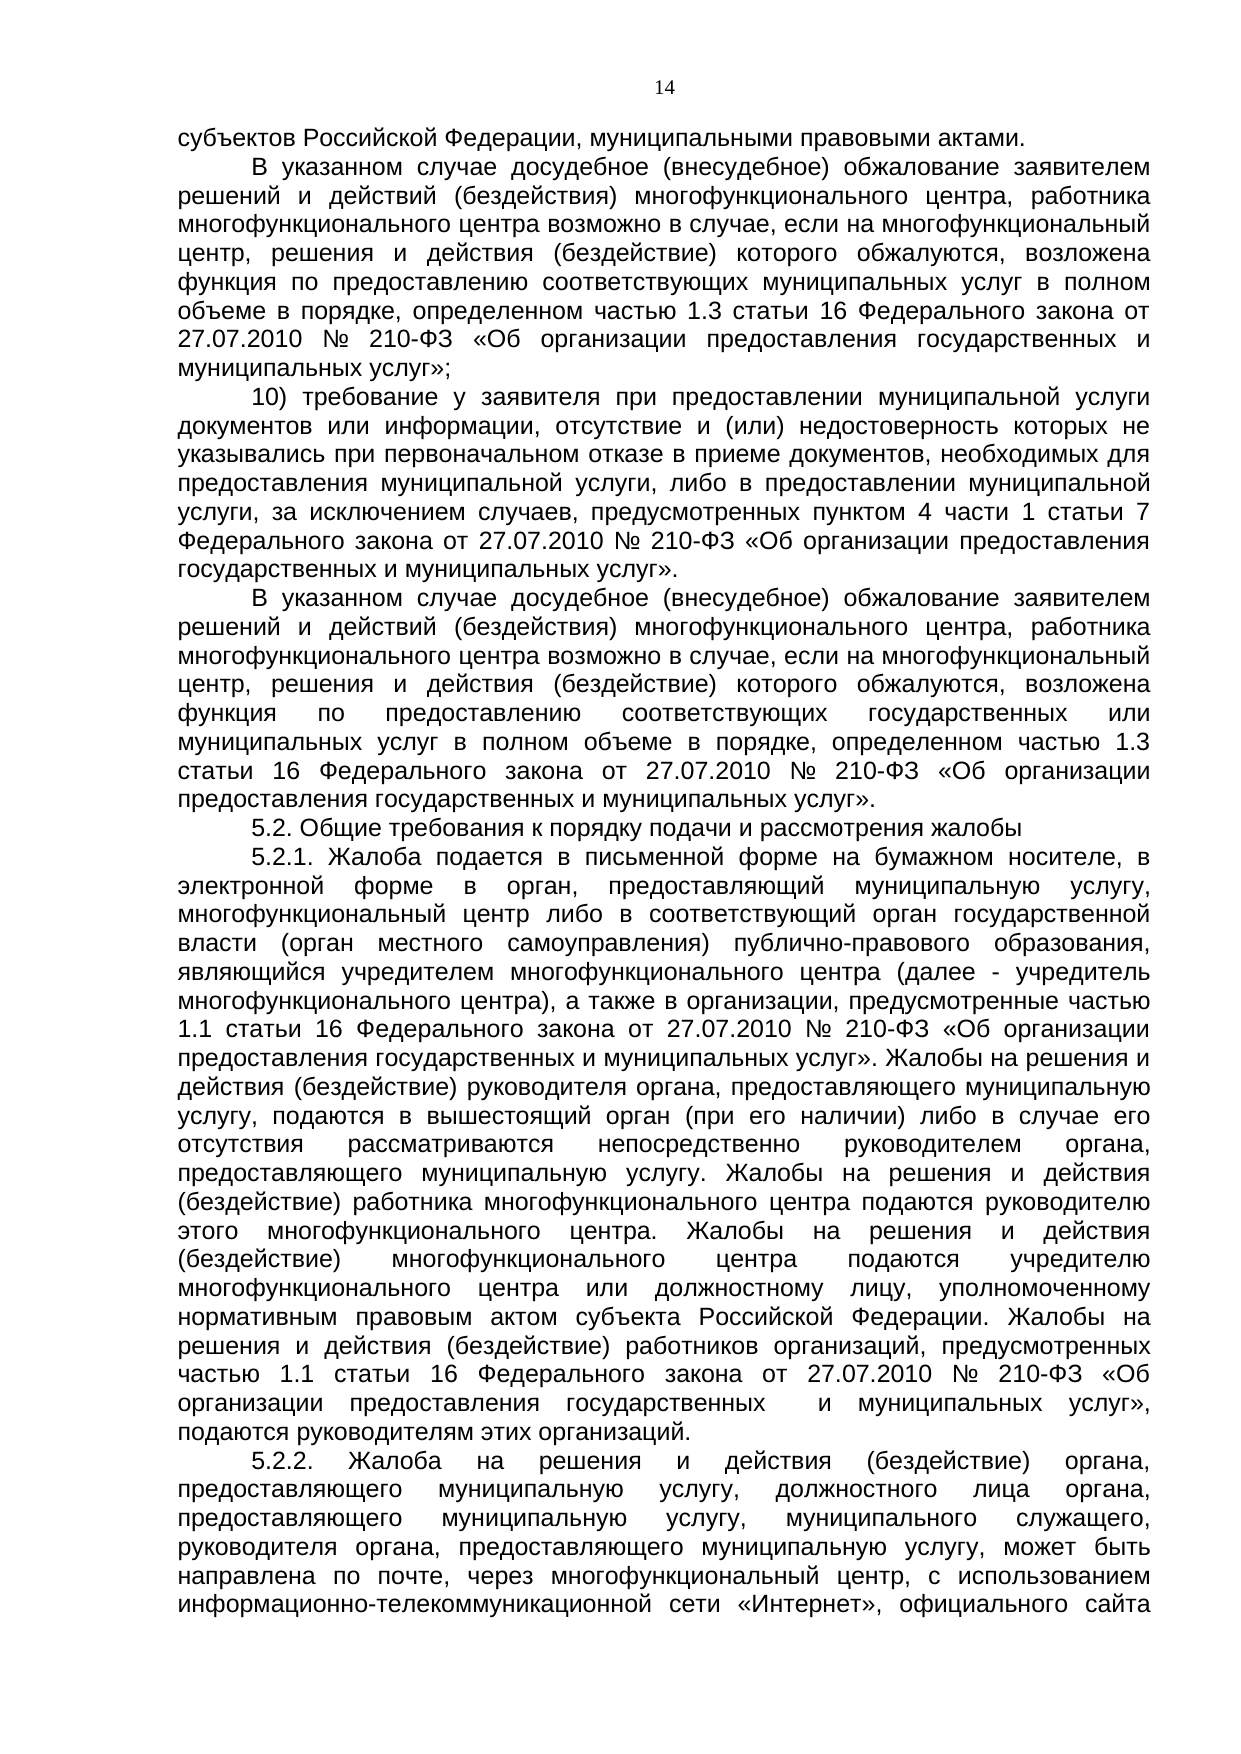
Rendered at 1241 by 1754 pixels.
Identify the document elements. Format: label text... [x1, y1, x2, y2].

text 5.2.1. Жалоба подается в письменной форме на бумажном носителе, в электронной форме в орган, предоставляющий муниципальную услугу, многофункциональный центр либо в соответствующий орган государственной власти (орган местного самоуправления) публично-правового образования, являющийся учредителем многофункционального центра (далее - учредитель многофункционального центра), а также в организации, предусмотренные частью 1.1 статьи 16 Федерального закона от 27.07.2010 № 210-ФЗ «Об организации предоставления государственных и муниципальных услуг». Жалобы на решения и действия (бездействие) руководителя органа, предоставляющего муниципальную услугу, подаются в вышестоящий орган (при его наличии) либо в случае его отсутствия рассматриваются непосредственно руководителем органа, предоставляющего муниципальную услугу. Жалобы на решения и действия (бездействие) работника многофункционального центра подаются руководителю этого многофункционального центра. Жалобы на решения и действия (бездействие) многофункционального центра подаются учредителю многофункционального центра или должностному лицу, уполномоченному нормативным правовым актом субъекта Российской Федерации. Жалобы на решения и действия (бездействие) работников организаций, предусмотренных частью 1.1 статьи 16 Федерального закона от 27.07.2010 № 210-ФЗ «Об организации предоставления государственных и муниципальных услуг», подаются руководителям этих организаций. [177, 842, 1152, 1446]
text В указанном случае досудебное (внесудебное) обжалование заявителем решений и действий (бездействия) многофункционального центра, работника многофункционального центра возможно в случае, если на многофункциональный центр, решения и действия (бездействие) которого обжалуются, возложена функция по предоставлению соответствующих государственных или муниципальных услуг в полном объеме в порядке, определенном частью 1.3 статьи 16 Федерального закона от 27.07.2010 № 210-ФЗ «Об организации предоставления государственных и муниципальных услуг». [177, 583, 1152, 813]
text 5.2. Общие требования к порядку подачи и рассмотрения жалобы [177, 813, 1152, 842]
text 10) требование у заявителя при предоставлении муниципальной услуги документов или информации, отсутствие и (или) недостоверность которых не указывались при первоначальном отказе в приеме документов, необходимых для предоставления муниципальной услуги, либо в предоставлении муниципальной услуги, за исключением случаев, предусмотренных пунктом 4 части 1 статьи 7 Федерального закона от 27.07.2010 № 210-ФЗ «Об организации предоставления государственных и муниципальных услуг». [177, 382, 1152, 583]
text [177, 123, 1152, 152]
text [177, 1446, 1152, 1618]
